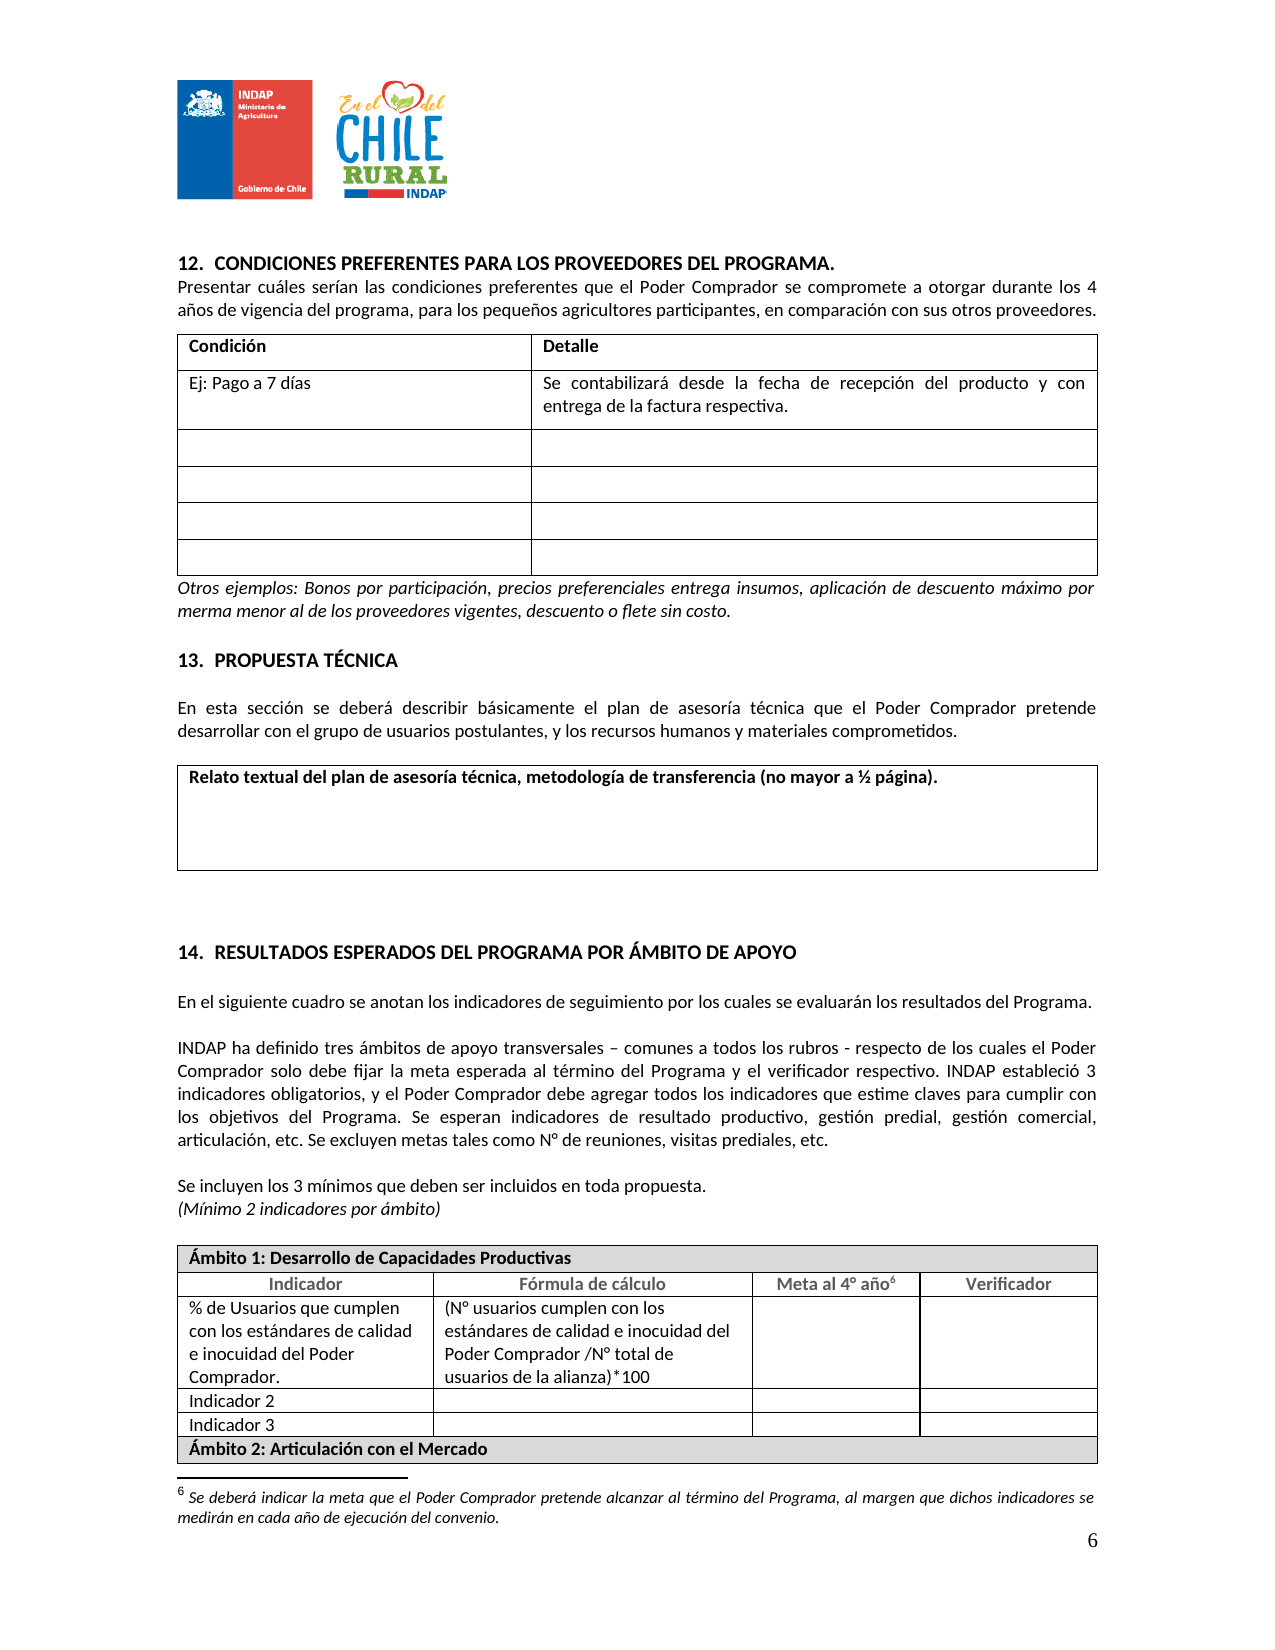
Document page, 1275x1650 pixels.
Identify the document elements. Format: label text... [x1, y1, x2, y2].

table_cell [532, 430, 1097, 466]
table_cell Indicador 2 [178, 1389, 433, 1412]
list PROPUESTA TÉCNICA [177, 647, 1098, 673]
table_cell [921, 1413, 1097, 1436]
table_cell [753, 1413, 919, 1436]
table_cell [753, 1297, 919, 1388]
table_cell [434, 1389, 752, 1412]
table_cell [178, 430, 531, 466]
table_cell Fórmula de cálculo [434, 1273, 752, 1296]
table_cell [532, 540, 1097, 575]
table_cell [178, 467, 531, 502]
table_cell [532, 467, 1097, 502]
table_cell Ej: Pago a 7 días [178, 371, 531, 429]
table_header Ámbito 1: Desarrollo de Capacidades Productivas [178, 1246, 1097, 1272]
table_cell [921, 1297, 1097, 1388]
table_header Condición [178, 335, 531, 370]
table_cell Verificador [921, 1273, 1097, 1296]
list CONDICIONES PREFERENTES PARA LOS PROVEEDORES DEL PROGRAMA. [177, 250, 1098, 275]
table_cell [178, 503, 531, 539]
text En el siguiente cuadro se anotan los indicadores de seguimiento por los cuales se evaluarán los resultados del Programa. [177, 990, 1098, 1013]
text INDAP ha definido tres ámbitos de apoyo transversales – comunes a todos los rubros - respecto de los cuales el Poder Comprador solo debe fijar la meta esperada al término del Programa y el verificador respectivo. INDAP estableció 3 indicadores obligatorios, y el Poder Comprador debe agregar todos los indicadores que estime claves para cumplir con los objetivos del Programa. Se esperan indicadores de resultado productivo, gestión predial, gestión comercial, articulación, etc. Se excluyen metas tales como N° de reuniones, visitas prediales, etc. [177, 1036, 1098, 1151]
table_header Detalle [532, 335, 1097, 370]
table_cell (N° usuarios cumplen con los estándares de calidad e inocuidad del Poder Comprador /N° total de usuarios de la alianza)*100 [434, 1297, 752, 1388]
picture [177, 73, 447, 201]
text Otros ejemplos: Bonos por participación, precios preferenciales entrega insumos, aplicación de descuento máximo por merma menor al de los proveedores vigentes, descuento o flete sin costo. [177, 576, 1098, 622]
table_cell Indicador [178, 1273, 433, 1296]
table_cell [921, 1389, 1097, 1412]
table_cell % de Usuarios que cumplen con los estándares de calidad e inocuidad del Poder Comprador. [178, 1297, 433, 1388]
table_header Relato textual del plan de asesoría técnica, metodología de transferencia (no mayor a ½ página). [178, 766, 1097, 870]
table_cell [532, 503, 1097, 539]
text Se incluyen los 3 mínimos que deben ser incluidos en toda propuesta. [177, 1174, 1098, 1197]
table_cell [434, 1413, 752, 1436]
list RESULTADOS ESPERADOS DEL PROGRAMA POR ÁMBITO DE APOYO [177, 939, 1098, 965]
text En esta sección se deberá describir básicamente el plan de asesoría técnica que el Poder Comprador pretende desarrollar con el grupo de usuarios postulantes, y los recursos humanos y materiales comprometidos. [177, 696, 1098, 742]
table_cell [178, 540, 531, 575]
table_cell Indicador 3 [178, 1413, 433, 1436]
table_cell [753, 1389, 919, 1412]
table_cell Ámbito 2: Articulación con el Mercado [178, 1437, 1097, 1463]
list Presentar cuáles serían las condiciones preferentes que el Poder Comprador se compromete a otorgar durante los 4 años de vigencia del programa, para los pequeños agricultores participantes, en comparación con sus otros proveedores. [177, 275, 1098, 321]
text (Mínimo 2 indicadores por ámbito) [177, 1197, 1098, 1219]
table_cell Se contabilizará desde la fecha de recepción del producto y con entrega de la factura respectiva. [532, 371, 1097, 429]
table_cell Meta al 4° año [753, 1273, 919, 1296]
